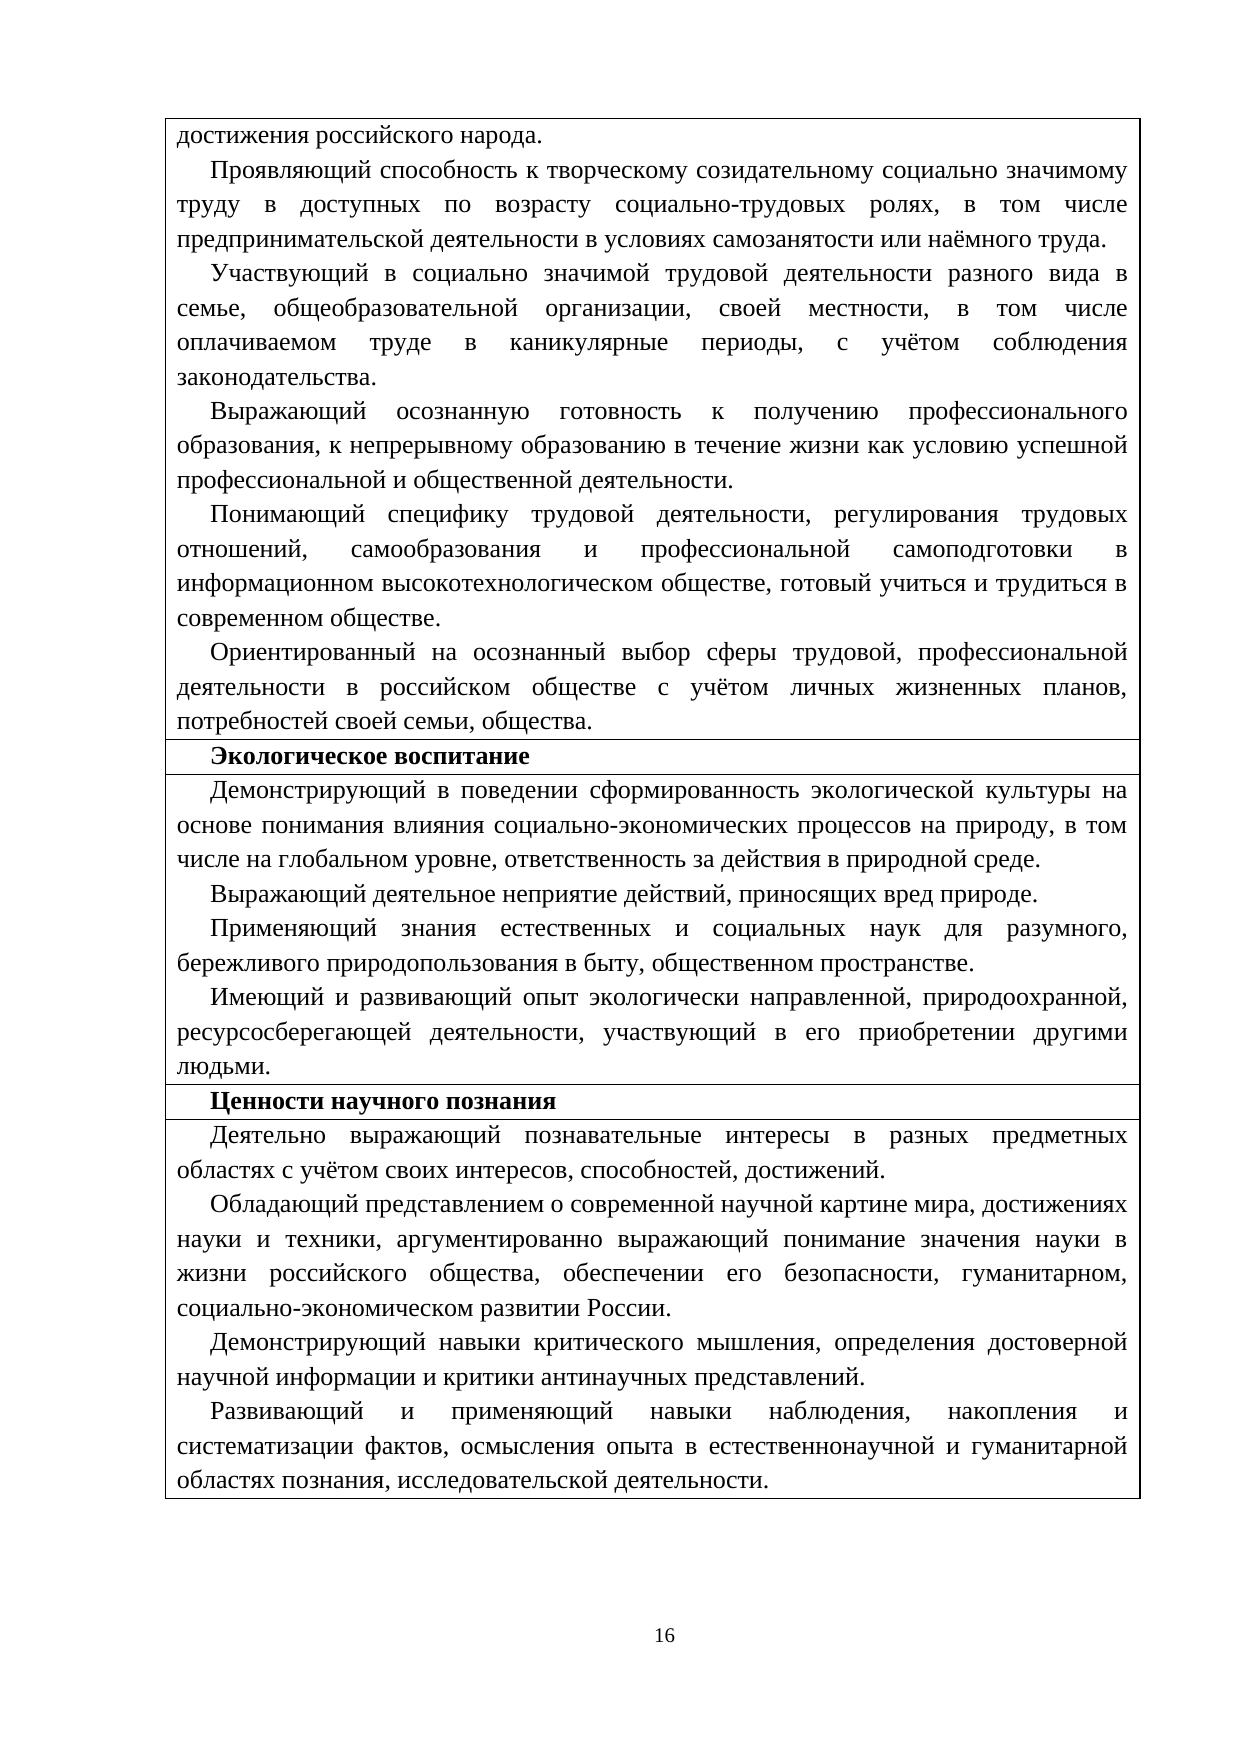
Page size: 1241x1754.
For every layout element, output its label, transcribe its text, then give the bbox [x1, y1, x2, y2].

table_cell Экологическое воспитание [166, 740, 1139, 773]
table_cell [166, 119, 1139, 739]
table_cell Деятельно выражающий познавательные интересы в разных предметных областях с учётом своих интересов, способностей, достижений. Обладающий представлением о современной научной картине мира, достижениях науки и техники, аргументированно выражающий понимание значения науки в жизни российского общества, обеспечении его безопасности, гуманитарном, социально-экономическом развитии России. Демонстрирующий навыки критического мышления, определения достоверной научной информации и критики антинаучных представлений. Развивающий и применяющий навыки наблюдения, накопления и систематизации фактов, осмысления опыта в естественнонаучной и гуманитарной областях познания, исследовательской деятельности. [166, 1120, 1139, 1498]
table_cell Демонстрирующий в поведении сформированность экологической культуры на основе понимания влияния социально-экономических процессов на природу, в том числе на глобальном уровне, ответственность за действия в природной среде. Выражающий деятельное неприятие действий, приносящих вред природе. Применяющий знания естественных и социальных наук для разумного, бережливого природопользования в быту, общественном пространстве. Имеющий и развивающий опыт экологически направленной, природоохранной, ресурсосберегающей деятельности, участвующий в его приобретении другими людьми. [166, 775, 1139, 1084]
table_cell Ценности научного познания [166, 1085, 1139, 1118]
